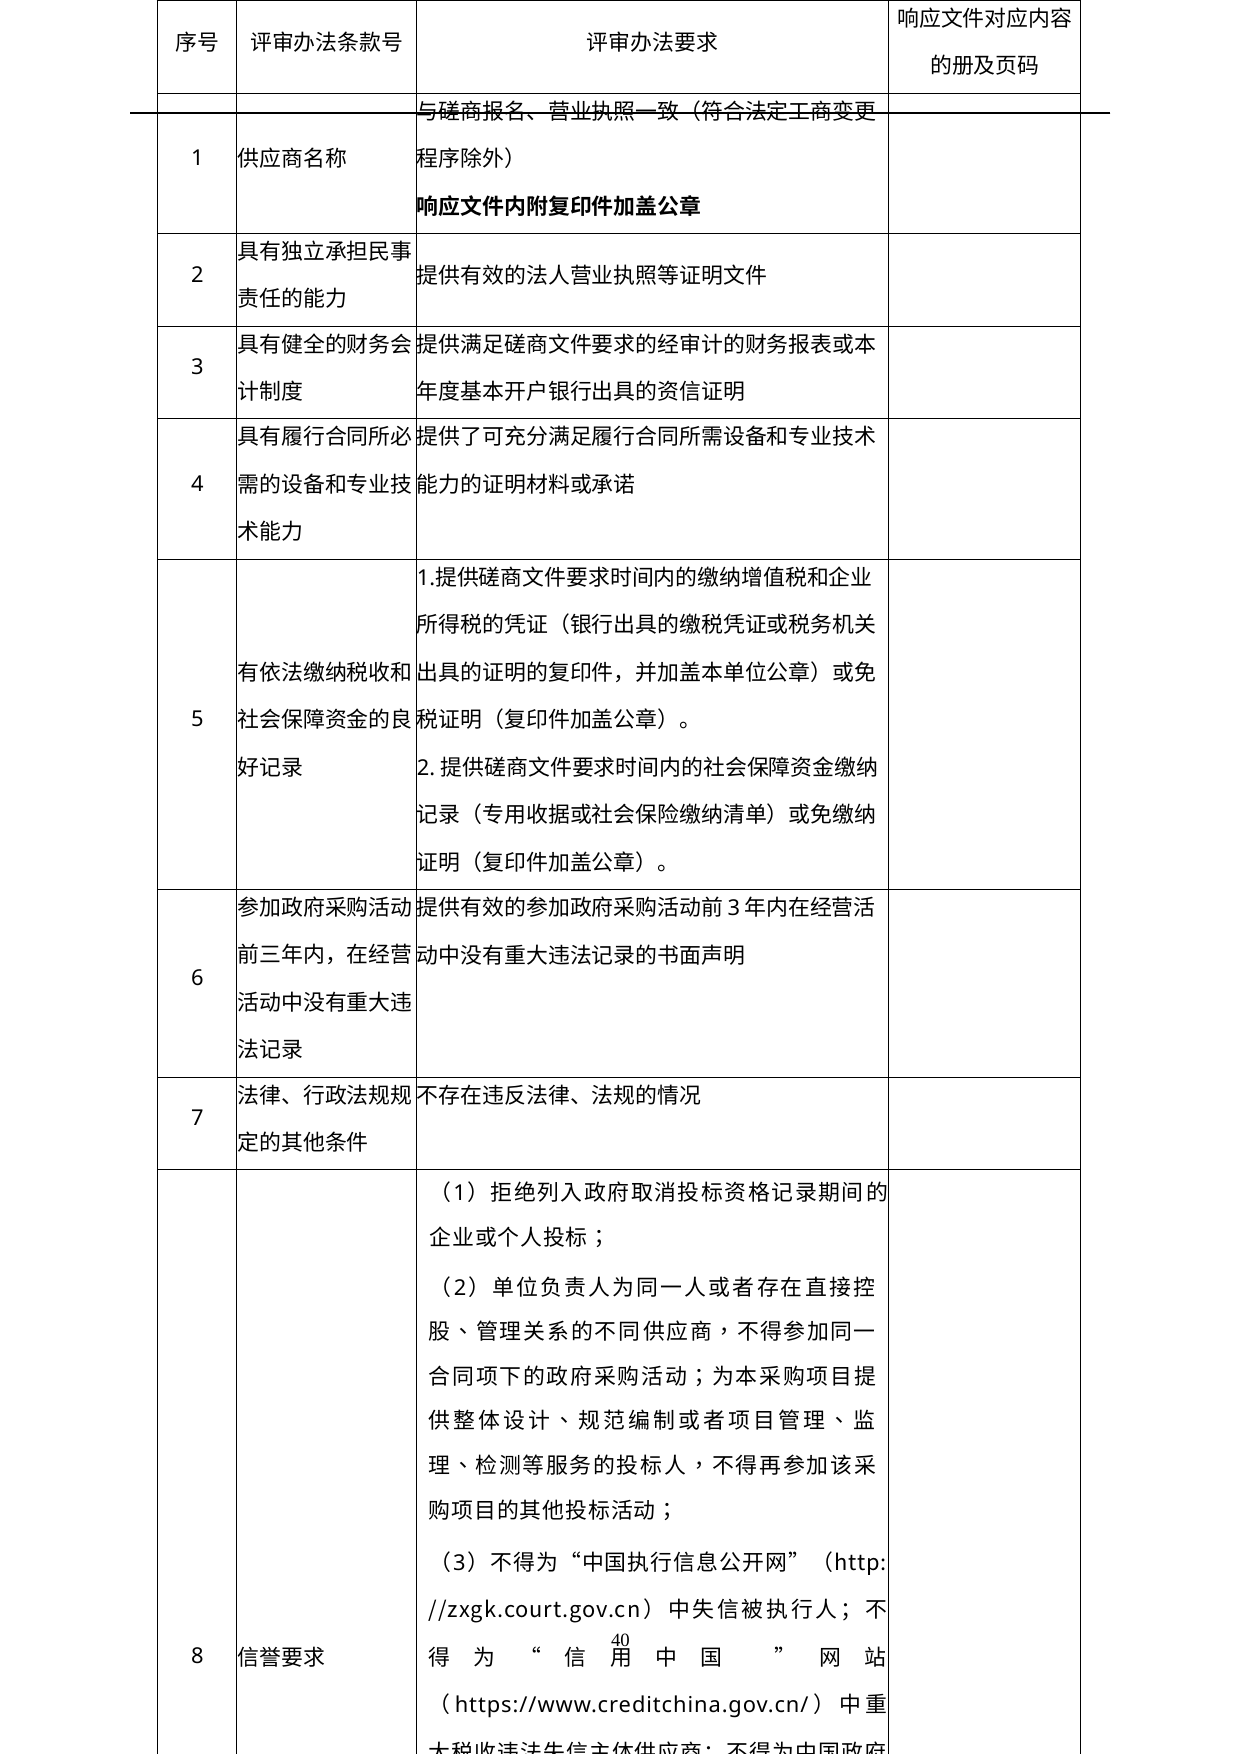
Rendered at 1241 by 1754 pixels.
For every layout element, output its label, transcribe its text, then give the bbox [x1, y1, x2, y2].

table_cell [889, 234, 1080, 326]
table_cell 与磋商报名、营业执照一致（符合法定工商变更程序除外） 响应文件内附复印件加盖公章 [417, 94, 888, 233]
table_header 响应文件对应内容的册及页码 [889, 1, 1080, 93]
table_cell 参加政府采购活动前三年内，在经营活动中没有重大违法记录 [237, 890, 416, 1077]
table_cell [889, 1078, 1080, 1169]
table_cell 5 [158, 560, 236, 889]
table_cell 4 [158, 419, 236, 558]
table_cell 1 [158, 94, 236, 233]
table_cell 6 [158, 890, 236, 1077]
table_cell [889, 94, 1080, 233]
table_header 序号 [158, 1, 236, 93]
table_header 评审办法要求 [417, 1, 888, 93]
table_cell 具有独立承担民事责任的能力 [237, 234, 416, 326]
table_cell [889, 327, 1080, 418]
table_cell 提供有效的参加政府采购活动前3年内在经营活动中没有重大违法记录的书面声明 [417, 890, 888, 1077]
table_cell 供应商名称 [237, 94, 416, 233]
table_cell 7 [158, 1078, 236, 1169]
table_cell 不存在违反法律、法规的情况 [417, 1078, 888, 1169]
table_cell 提供了可充分满足履行合同所需设备和专业技术能力的证明材料或承诺 [417, 419, 888, 558]
table_cell 提供满足磋商文件要求的经审计的财务报表或本年度基本开户银行出具的资信证明 [417, 327, 888, 418]
table_cell 有依法缴纳税收和社会保障资金的良好记录 [237, 560, 416, 889]
table_cell （1）拒绝列入政府取消投标资格记录期间的企业或个人投标； （2）单位负责人为同一人或者存在直接控股、管理关系的不同供应商，不得参加同一合同项下的政府采购活动；为本采购项目提供整体设计、规范编制或者项目管理、监理、检测等服务的投标人，不得再参加该采购项目的其他投标活动； （3）不得为“中国执行信息公开网”（http://zxgk.court.gov.cn）中失信被执行人；不得为“信用中国 ”网站（https://www.creditchina.gov.cn/）中重大税收违法失信主体供应商；不得为中国政府采购网（http://www.ccgp.gov.cn/）政府采购严重违法失信行为记录名单中被财政部门禁止参加政府采购活动的供应商；供应商及其法定代表人不得在“中国裁判文书网”（https://wenshu.court.gov.cn/）列入存在行贿犯罪情形 响应文件内附由法定代表人或其授权委托人签字并加盖公章的承诺书。 [417, 1170, 888, 1754]
table_cell 具有履行合同所必需的设备和专业技术能力 [237, 419, 416, 558]
table_header 评审办法条款号 [237, 1, 416, 93]
table_cell 提供有效的法人营业执照等证明文件 [417, 234, 888, 326]
table_cell 1.提供磋商文件要求时间内的缴纳增值税和企业所得税的凭证（银行出具的缴税凭证或税务机关出具的证明的复印件，并加盖本单位公章）或免税证明（复印件加盖公章）。 2. 提供磋商文件要求时间内的社会保障资金缴纳记录（专用收据或社会保险缴纳清单）或免缴纳证明（复印件加盖公章）。 [417, 560, 888, 889]
table_cell [889, 1170, 1080, 1754]
table_cell 信誉要求 [237, 1170, 416, 1754]
table_cell [889, 419, 1080, 558]
table_cell 法律、行政法规规定的其他条件 [237, 1078, 416, 1169]
table_cell 2 [158, 234, 236, 326]
table_cell 3 [158, 327, 236, 418]
table_cell 具有健全的财务会计制度 [237, 327, 416, 418]
table_cell [889, 890, 1080, 1077]
table_cell 8 [158, 1170, 236, 1754]
table_cell [889, 560, 1080, 889]
